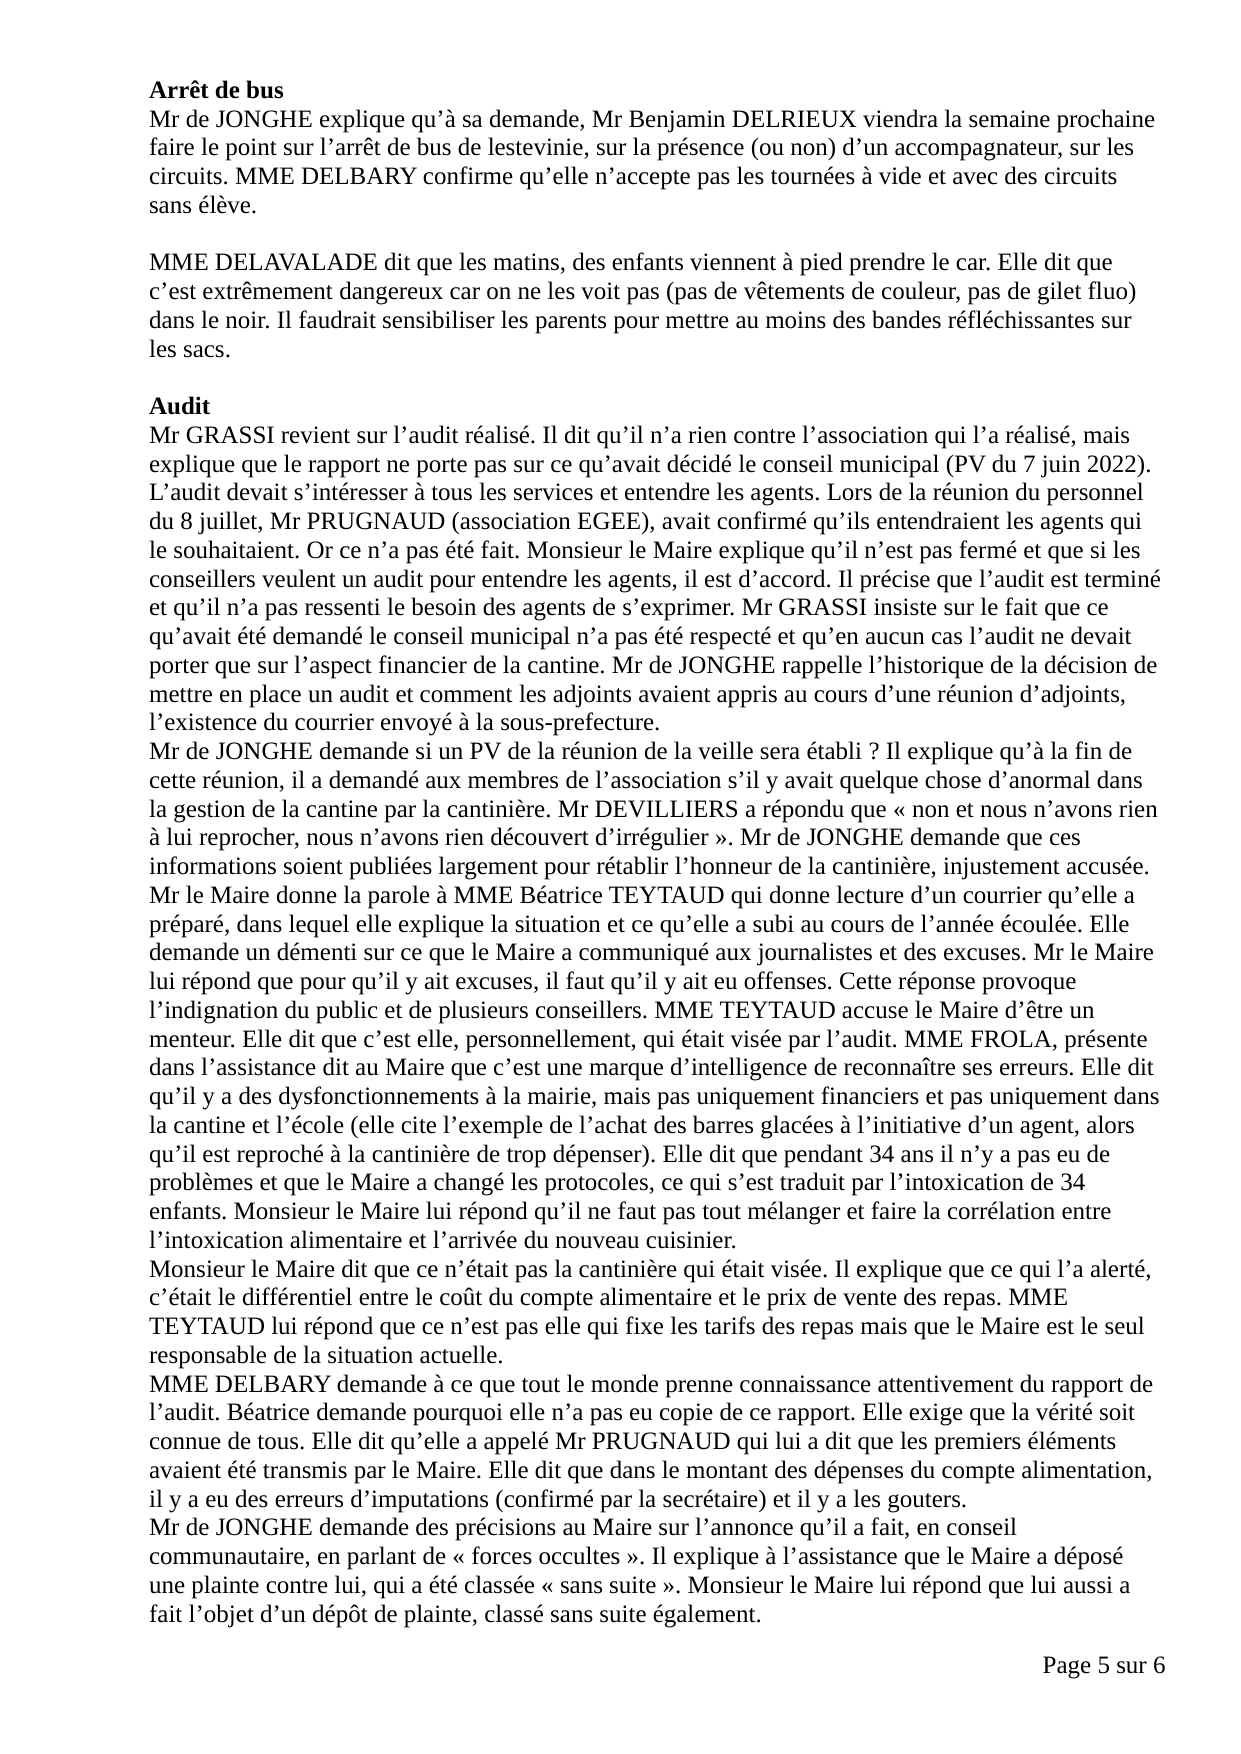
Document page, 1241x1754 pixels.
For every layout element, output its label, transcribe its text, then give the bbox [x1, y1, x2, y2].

text Mr de JONGHE explique qu’à sa demande, Mr Benjamin DELRIEUX viendra la semaine prochaine faire le point sur l’arrêt de bus de lestevinie, sur la présence (ou non) d’un accompagnateur, sur les circuits. MME DELBARY confirme qu’elle n’accepte pas les tournées à vide et avec des circuits sans élève. [149, 104, 1165, 219]
text Monsieur le Maire dit que ce n’était pas la cantinière qui était visée. Il explique que ce qui l’a alerté, c’était le différentiel entre le coût du compte alimentaire et le prix de vente des repas. MME TEYTAUD lui répond que ce n’est pas elle qui fixe les tarifs des repas mais que le Maire est le seul responsable de la situation actuelle. [149, 1254, 1165, 1369]
text Mr de JONGHE demande si un PV de la réunion de la veille sera établi ? Il explique qu’à la fin de cette réunion, il a demandé aux membres de l’association s’il y avait quelque chose d’anormal dans la gestion de la cantine par la cantinière. Mr DEVILLIERS a répondu que « non et nous n’avons rien à lui reprocher, nous n’avons rien découvert d’irrégulier ». Mr de JONGHE demande que ces informations soient publiées largement pour rétablir l’honneur de la cantinière, injustement accusée. Mr le Maire donne la parole à MME Béatrice TEYTAUD qui donne lecture d’un courrier qu’elle a préparé, dans lequel elle explique la situation et ce qu’elle a subi au cours de l’année écoulée. Elle demande un démenti sur ce que le Maire a communiqué aux journalistes et des excuses. Mr le Maire lui répond que pour qu’il y ait excuses, il faut qu’il y ait eu offenses. Cette réponse provoque l’indignation du public et de plusieurs conseillers. MME TEYTAUD accuse le Maire d’être un menteur. Elle dit que c’est elle, personnellement, qui était visée par l’audit. MME FROLA, présente dans l’assistance dit au Maire que c’est une marque d’intelligence de reconnaître ses erreurs. Elle dit qu’il y a des dysfonctionnements à la mairie, mais pas uniquement financiers et pas uniquement dans la cantine et l’école (elle cite l’exemple de l’achat des barres glacées à l’initiative d’un agent, alors qu’il est reproché à la cantinière de trop dépenser). Elle dit que pendant 34 ans il n’y a pas eu de problèmes et que le Maire a changé les protocoles, ce qui s’est traduit par l’intoxication de 34 enfants. Monsieur le Maire lui répond qu’il ne faut pas tout mélanger et faire la corrélation entre l’intoxication alimentaire et l’arrivée du nouveau cuisinier. [149, 736, 1165, 1254]
text MME DELAVALADE dit que les matins, des enfants viennent à pied prendre le car. Elle dit que c’est extrêmement dangereux car on ne les voit pas (pas de vêtements de couleur, pas de gilet fluo) dans le noir. Il faudrait sensibiliser les parents pour mettre au moins des bandes réfléchissantes sur les sacs. [149, 247, 1165, 362]
text MME DELBARY demande à ce que tout le monde prenne connaissance attentivement du rapport de l’audit. Béatrice demande pourquoi elle n’a pas eu copie de ce rapport. Elle exige que la vérité soit connue de tous. Elle dit qu’elle a appelé Mr PRUGNAUD qui lui a dit que les premiers éléments avaient été transmis par le Maire. Elle dit que dans le montant des dépenses du compte alimentation, il y a eu des erreurs d’imputations (confirmé par la secrétaire) et il y a les gouters. [149, 1369, 1165, 1512]
text Mr GRASSI revient sur l’audit réalisé. Il dit qu’il n’a rien contre l’association qui l’a réalisé, mais explique que le rapport ne porte pas sur ce qu’avait décidé le conseil municipal (PV du 7 juin 2022). L’audit devait s’intéresser à tous les services et entendre les agents. Lors de la réunion du personnel du 8 juillet, Mr PRUGNAUD (association EGEE), avait confirmé qu’ils entendraient les agents qui le souhaitaient. Or ce n’a pas été fait. Monsieur le Maire explique qu’il n’est pas fermé et que si les conseillers veulent un audit pour entendre les agents, il est d’accord. Il précise que l’audit est terminé et qu’il n’a pas ressenti le besoin des agents de s’exprimer. Mr GRASSI insiste sur le fait que ce qu’avait été demandé le conseil municipal n’a pas été respecté et qu’en aucun cas l’audit ne devait porter que sur l’aspect financier de la cantine. Mr de JONGHE rappelle l’historique de la décision de mettre en place un audit et comment les adjoints avaient appris au cours d’une réunion d’adjoints, l’existence du courrier envoyé à la sous-prefecture. [149, 420, 1165, 736]
text Mr de JONGHE demande des précisions au Maire sur l’annonce qu’il a fait, en conseil communautaire, en parlant de « forces occultes ». Il explique à l’assistance que le Maire a déposé une plainte contre lui, qui a été classée « sans suite ». Monsieur le Maire lui répond que lui aussi a fait l’objet d’un dépôt de plainte, classé sans suite également. [149, 1512, 1165, 1627]
text Audit [149, 391, 1165, 420]
text Arrêt de bus [149, 75, 1165, 104]
